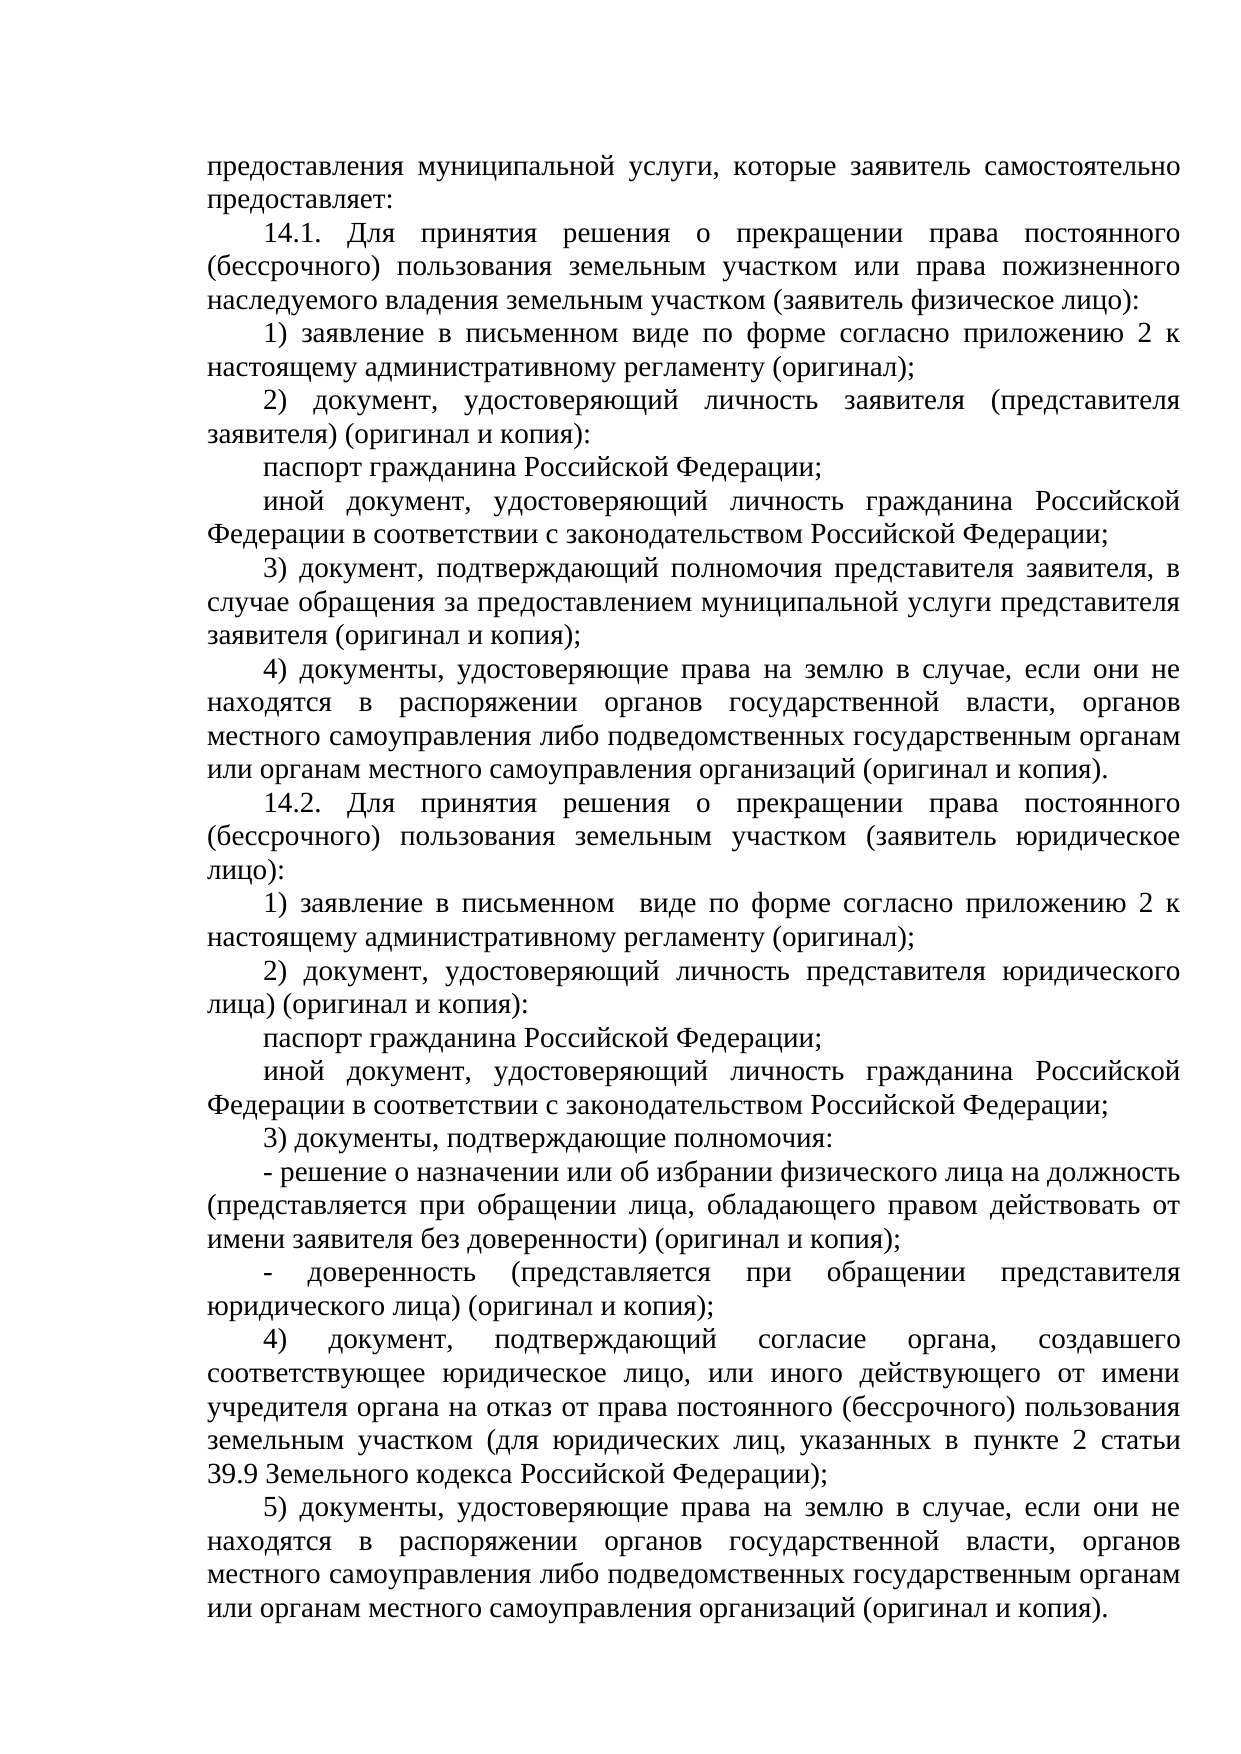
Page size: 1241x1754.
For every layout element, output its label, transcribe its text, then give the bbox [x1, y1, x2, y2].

text 3) документ, подтверждающий полномочия представителя заявителя, в случае обращения за предоставлением муниципальной услуги представителя заявителя (оригинал и копия); [207, 550, 1181, 651]
text 5) документы, удостоверяющие права на землю в случае, если они не находятся в распоряжении органов государственной власти, органов местного самоуправления либо подведомственных государственным органам или органам местного самоуправления организаций (оригинал и копия). [207, 1489, 1181, 1623]
text 4) документ, подтверждающий согласие органа, создавшего соответствующее юридическое лицо, или иного действующего от имени учредителя органа на отказ от права постоянного (бессрочного) пользования земельным участком (для юридических лиц, указанных в пункте 2 статьи 39.9 Земельного кодекса Российской Федерации); [207, 1322, 1181, 1489]
text 1) заявление в письменном виде по форме согласно приложению 2 к настоящему административному регламенту (оригинал); [207, 886, 1181, 953]
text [207, 148, 1181, 215]
text 14.2. Для принятия решения о прекращении права постоянного (бессрочного) пользования земельным участком (заявитель юридическое лицо): [207, 785, 1181, 886]
text 4) документы, удостоверяющие права на землю в случае, если они не находятся в распоряжении органов государственной власти, органов местного самоуправления либо подведомственных государственным органам или органам местного самоуправления организаций (оригинал и копия). [207, 651, 1181, 785]
text 3) документы, подтверждающие полномочия: [207, 1120, 1181, 1154]
text 1) заявление в письменном виде по форме согласно приложению 2 к настоящему административному регламенту (оригинал); [207, 315, 1181, 382]
text - решение о назначении или об избрании физического лица на должность (представляется при обращении лица, обладающего правом действовать от имени заявителя без доверенности) (оригинал и копия); [207, 1154, 1181, 1254]
text паспорт гражданина Российской Федерации; [207, 1020, 1181, 1053]
text иной документ, удостоверяющий личность гражданина Российской Федерации в соответствии с законодательством Российской Федерации; [207, 483, 1181, 550]
text 14.1. Для принятия решения о прекращении права постоянного (бессрочного) пользования земельным участком или права пожизненного наследуемого владения земельным участком (заявитель физическое лицо): [207, 215, 1181, 315]
text 2) документ, удостоверяющий личность заявителя (представителя заявителя) (оригинал и копия): [207, 382, 1181, 449]
text иной документ, удостоверяющий личность гражданина Российской Федерации в соответствии с законодательством Российской Федерации; [207, 1053, 1181, 1120]
text 2) документ, удостоверяющий личность представителя юридического лица) (оригинал и копия): [207, 953, 1181, 1020]
text - доверенность (представляется при обращении представителя юридического лица) (оригинал и копия); [207, 1254, 1181, 1322]
text паспорт гражданина Российской Федерации; [207, 449, 1181, 483]
